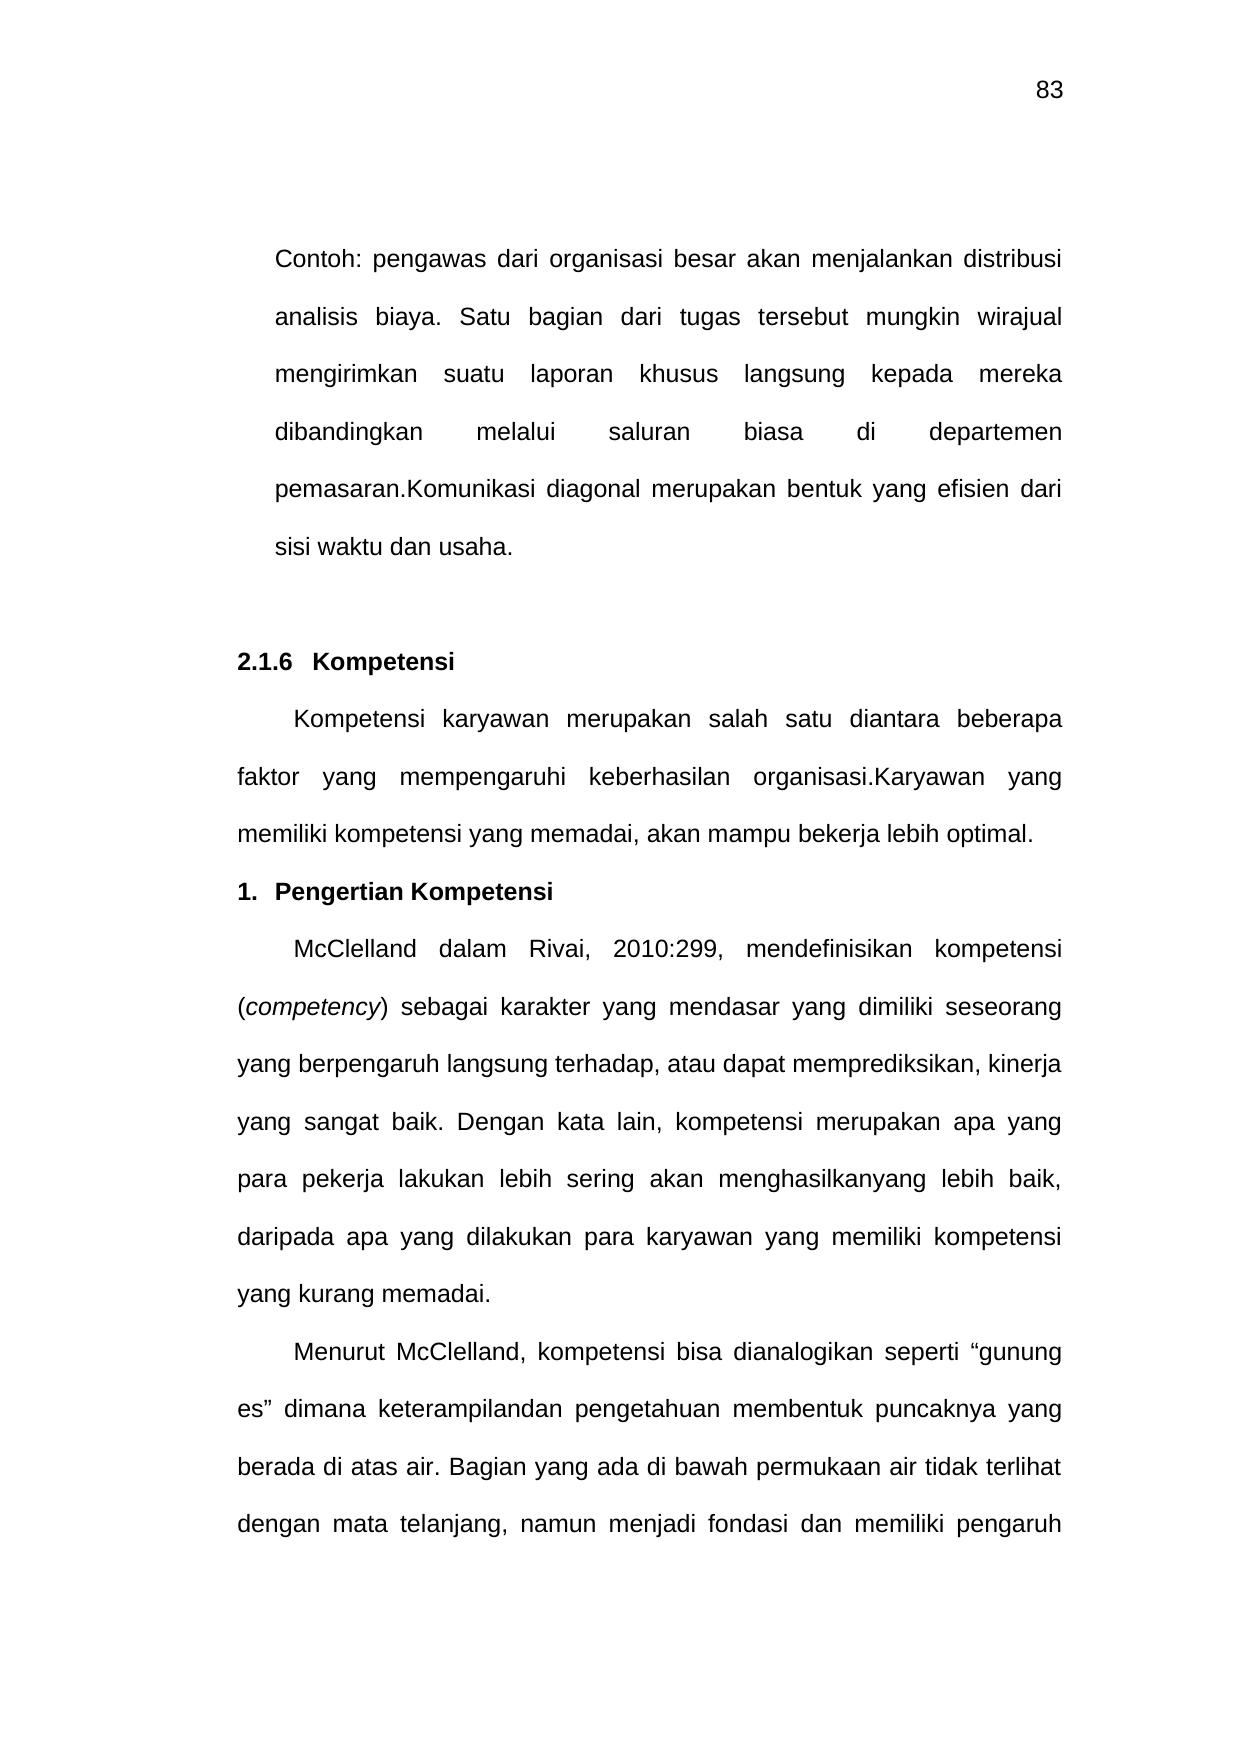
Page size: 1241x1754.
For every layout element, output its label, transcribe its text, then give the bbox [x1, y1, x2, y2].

text McClelland dalam Rivai, 2010:299, mendefinisikan kompetensi (competency) sebagai karakter yang mendasar yang dimiliki seseorang yang berpengaruh langsung terhadap, atau dapat memprediksikan, kinerja yang sangat baik. Dengan kata lain, kompetensi merupakan apa yang para pekerja lakukan lebih sering akan menghasilkanyang lebih baik, daripada apa yang dilakukan para karyawan yang memiliki kompetensi yang kurang memadai. [237, 934, 1063, 1308]
list Contoh: pengawas dari organisasi besar akan menjalankan distribusi analisis biaya. Satu bagian dari tugas tersebut mungkin wirajual mengirimkan suatu laporan khusus langsung kepada mereka dibandingkan melalui saluran biasa di departemen pemasaran.Komunikasi diagonal merupakan bentuk yang efisien dari sisi waktu dan usaha. [274, 244, 1063, 561]
list Pengertian Kompetensi [237, 877, 1063, 906]
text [237, 1337, 1063, 1538]
list Kompetensi karyawan merupakan salah satu diantara beberapa faktor yang mempengaruhi keberhasilan organisasi.Karyawan yang memiliki kompetensi yang memadai, akan mampu bekerja lebih optimal. [237, 704, 1063, 848]
list Kompetensi [237, 647, 1063, 676]
